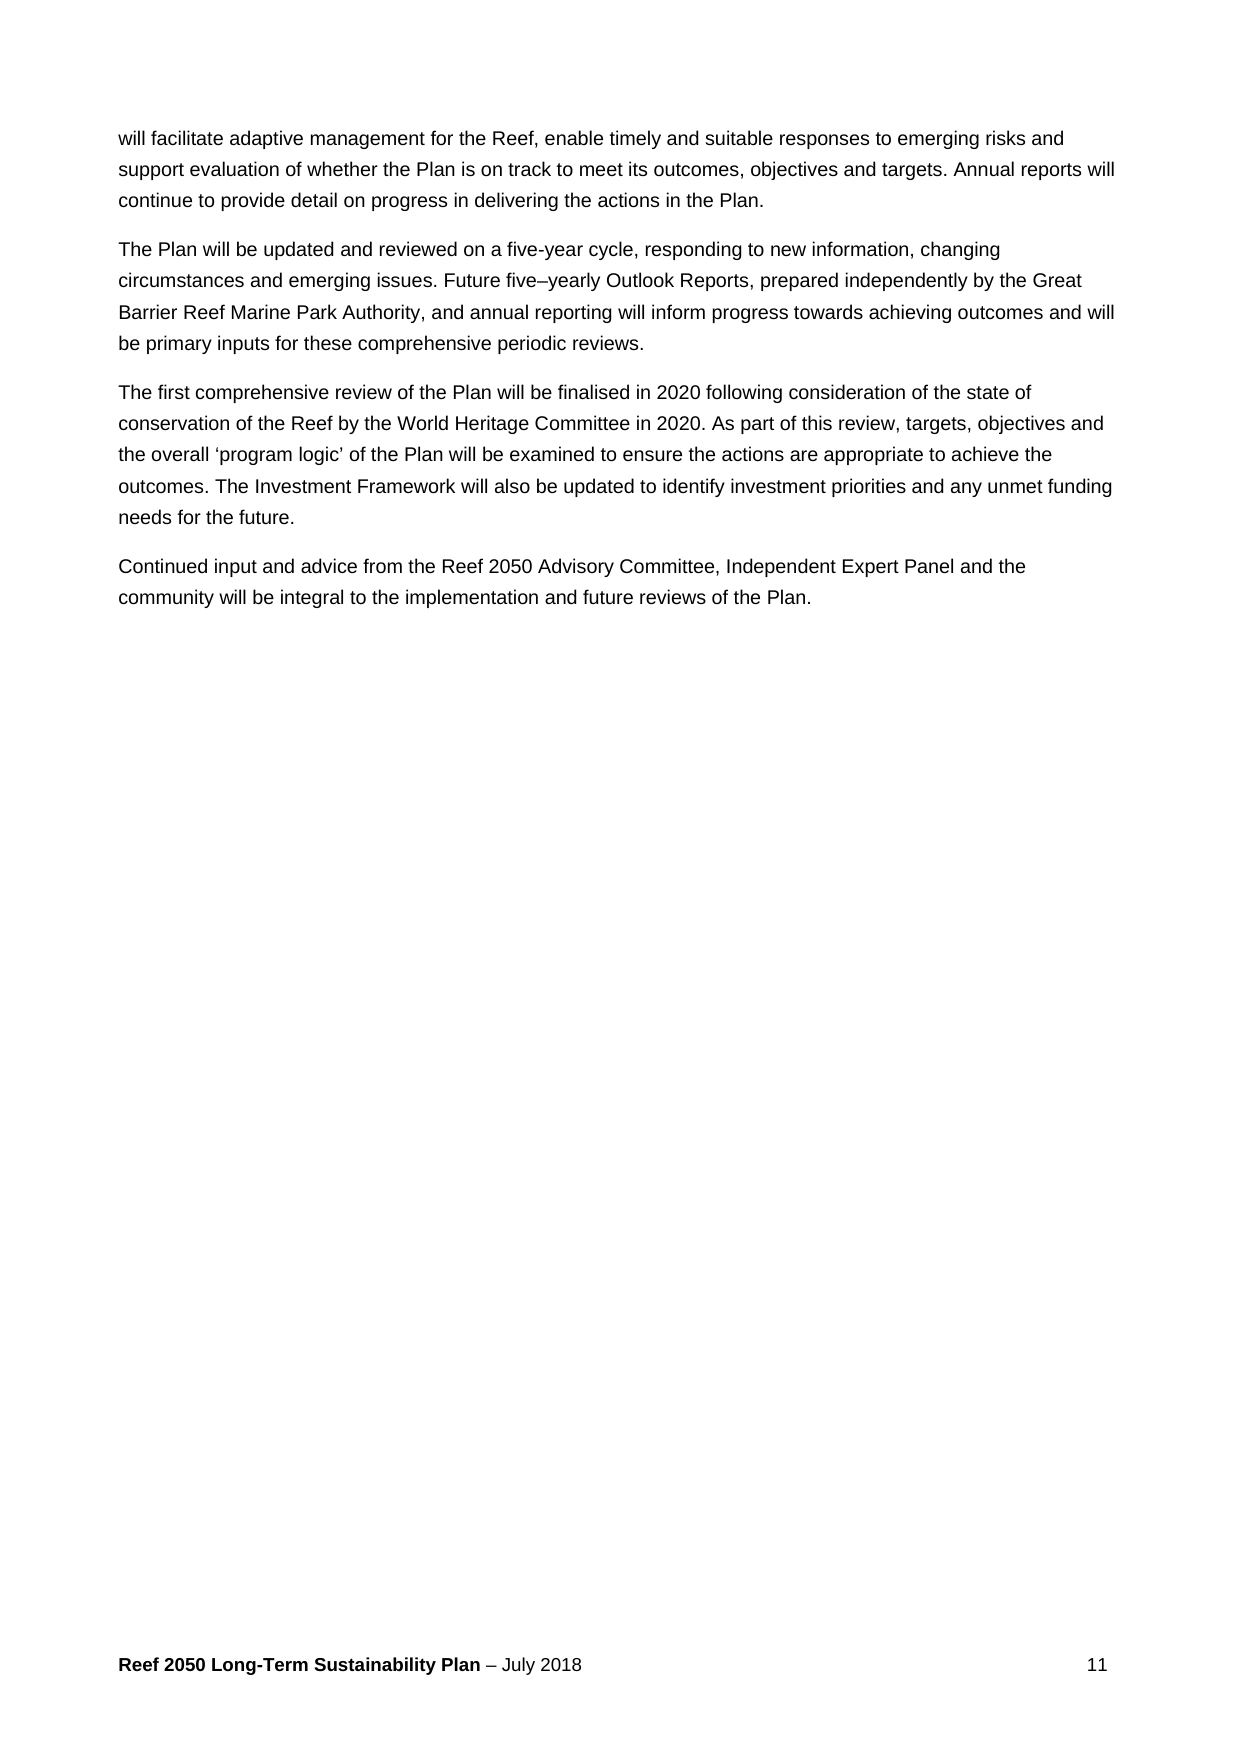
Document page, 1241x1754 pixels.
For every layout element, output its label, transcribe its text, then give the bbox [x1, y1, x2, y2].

text The Plan will be updated and reviewed on a five-year cycle, responding to new information, changing circumstances and emerging issues. Future five–yearly Outlook Reports, prepared independently by the Great Barrier Reef Marine Park Authority, and annual reporting will inform progress towards achieving outcomes and will be primary inputs for these comprehensive periodic reviews. [118, 229, 1122, 354]
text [118, 118, 1122, 212]
text Continued input and advice from the Reef 2050 Advisory Committee, Independent Expert Panel and the community will be integral to the implementation and future reviews of the Plan. [118, 546, 1122, 609]
text The first comprehensive review of the Plan will be finalised in 2020 following consideration of the state of conservation of the Reef by the World Heritage Committee in 2020. As part of this review, targets, objectives and the overall ‘program logic’ of the Plan will be examined to ensure the actions are appropriate to achieve the outcomes. The Investment Framework will also be updated to identify investment priorities and any unmet funding needs for the future. [118, 372, 1122, 528]
